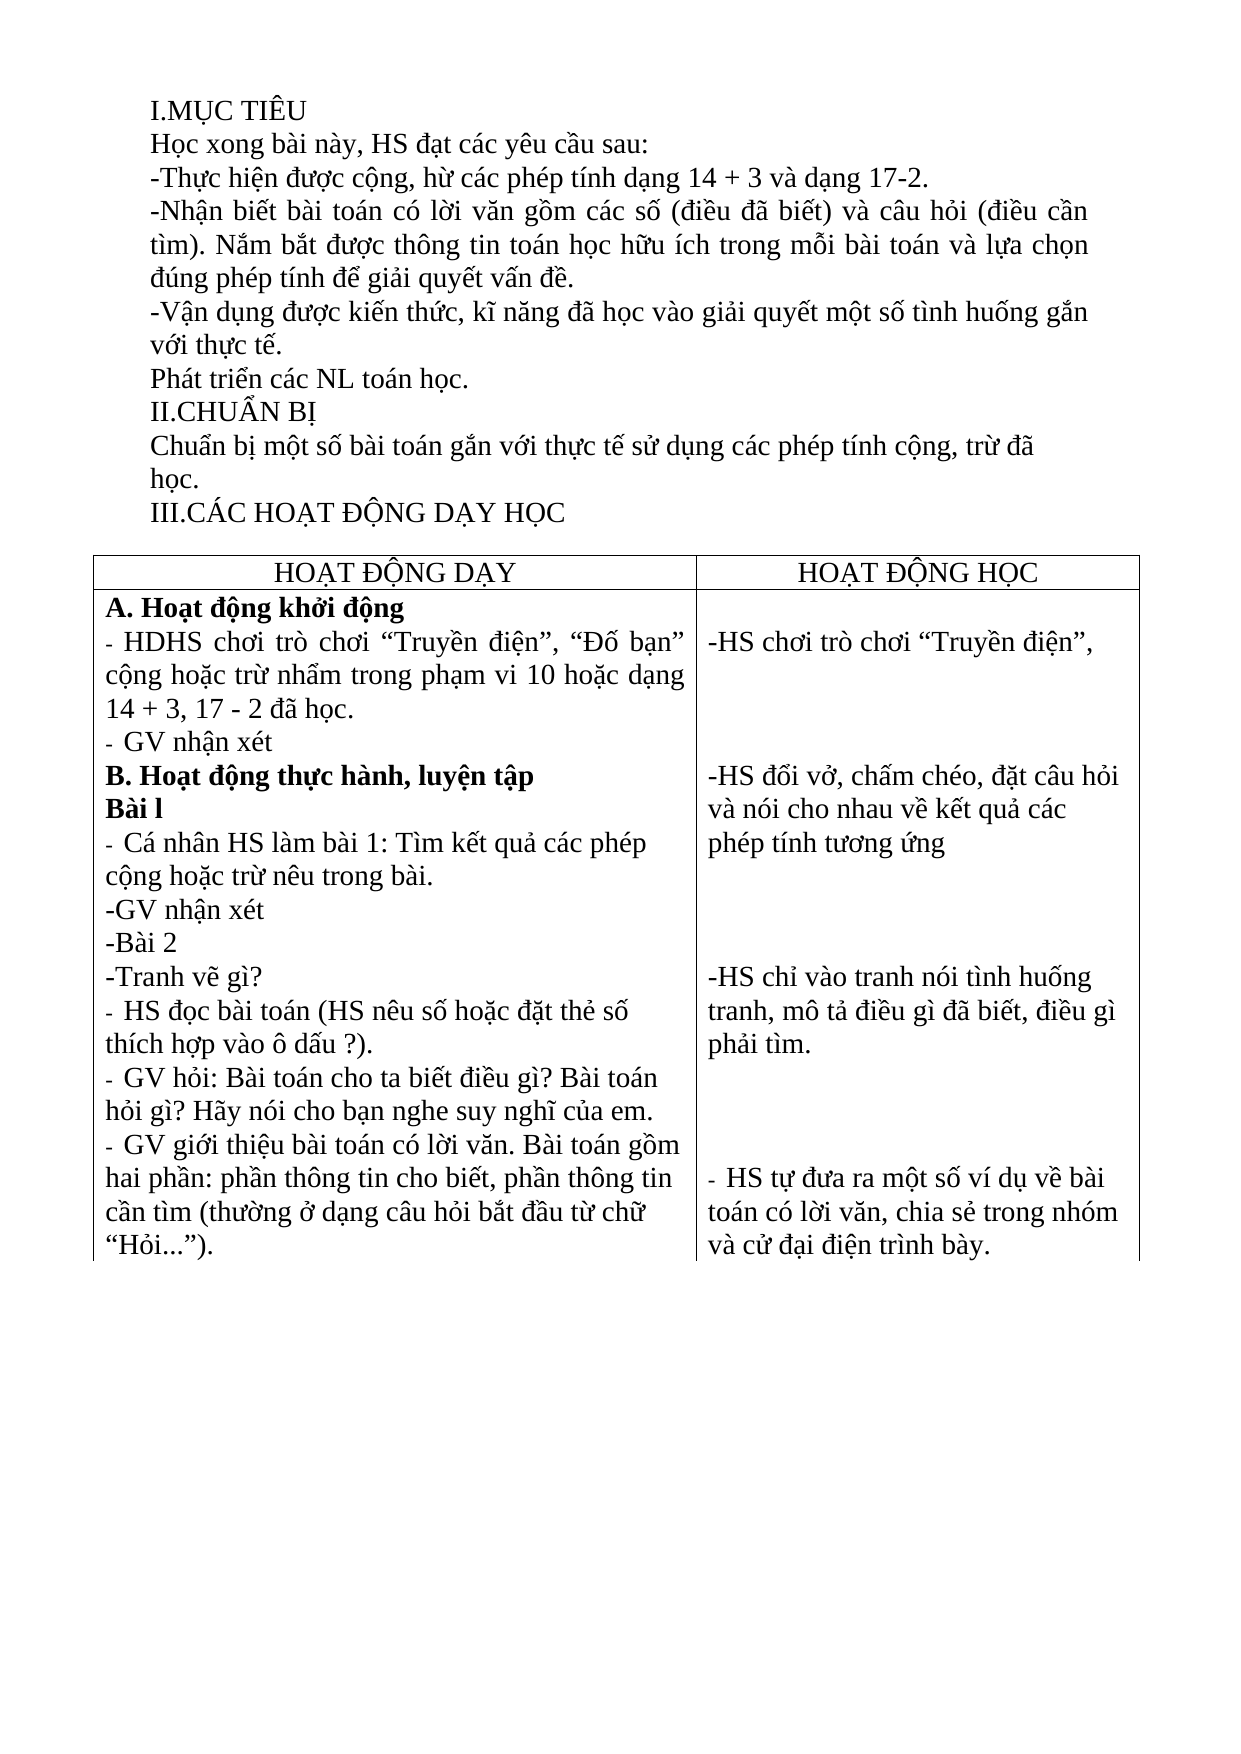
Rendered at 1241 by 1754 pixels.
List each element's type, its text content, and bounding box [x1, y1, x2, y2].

table_cell A. Hoạt động khởi động HDHS chơi trò chơi “Truyền điện”, “Đố bạn” cộng hoặc trừ nhẩm trong phạm vi 10 hoặc dạng 14 + 3, 17 - 2 đã học. GV nhận xét [94, 590, 696, 758]
text -Vận dụng được kiến thức, kĩ năng đã học vào giải quyết một số tình huống gắn với thực tế. [150, 294, 1090, 361]
table_cell -HS chỉ vào tranh nói tình huống tranh, mô tả điều gì đã biết, điều gì phải tìm. HS tự đưa ra một số ví dụ về bài toán có lời văn, chia sẻ trong nhóm và cử đại điện trình bày. [697, 926, 1139, 1261]
text III.CÁC HOẠT ĐỘNG DẠY HỌC [150, 495, 1090, 529]
text Học xong bài này, HS đạt các yêu cầu sau: [150, 126, 1090, 160]
text -Thực hiện được cộng, hừ các phép tính dạng 14 + 3 và dạng 17-2. [150, 160, 1090, 193]
table_header HOẠT ĐỘNG DẠY [94, 556, 696, 589]
text Phát triển các NL toán học. [150, 361, 1090, 394]
text II.CHUẨN BỊ [150, 394, 1090, 428]
table_cell -Bài 2 -Tranh vẽ gì? HS đọc bài toán (HS nêu số hoặc đặt thẻ số thích hợp vào ô dấu ?). GV hỏi: Bài toán cho ta biết điều gì? Bài toán hỏi gì? Hãy nói cho bạn nghe suy nghĩ của em. GV giới thiệu bài toán có lời văn. Bài toán gồm hai phần: phần thông tin cho biết, phần thông tin cần tìm (thường ở dạng câu hỏi bắt đầu từ chữ “Hỏi...”). [94, 926, 696, 1261]
text Chuẩn bị một số bài toán gắn với thực tế sử dụng các phép tính cộng, trừ đã học. [150, 428, 1090, 495]
text -Nhận biết bài toán có lời văn gồm các số (điều đã biết) và câu hỏi (điều cần tìm). Nắm bắt được thông tin toán học hữu ích trong mỗi bài toán và lựa chọn đúng phép tính để giải quyết vấn đề. [150, 193, 1090, 294]
table_cell B. Hoạt động thực hành, luyện tập Bài l Cá nhân HS làm bài 1: Tìm kết quả các phép cộng hoặc trừ nêu trong bài. -GV nhận xét [94, 758, 696, 926]
table_cell -HS đổi vở, chấm chéo, đặt câu hỏi và nói cho nhau về kết quả các phép tính tương ứng [697, 758, 1139, 926]
text I.MỤC TIÊU [150, 93, 1090, 126]
table_header HOẠT ĐỘNG HỌC [697, 556, 1139, 589]
table_cell -HS chơi trò chơi “Truyền điện”, [697, 590, 1139, 758]
